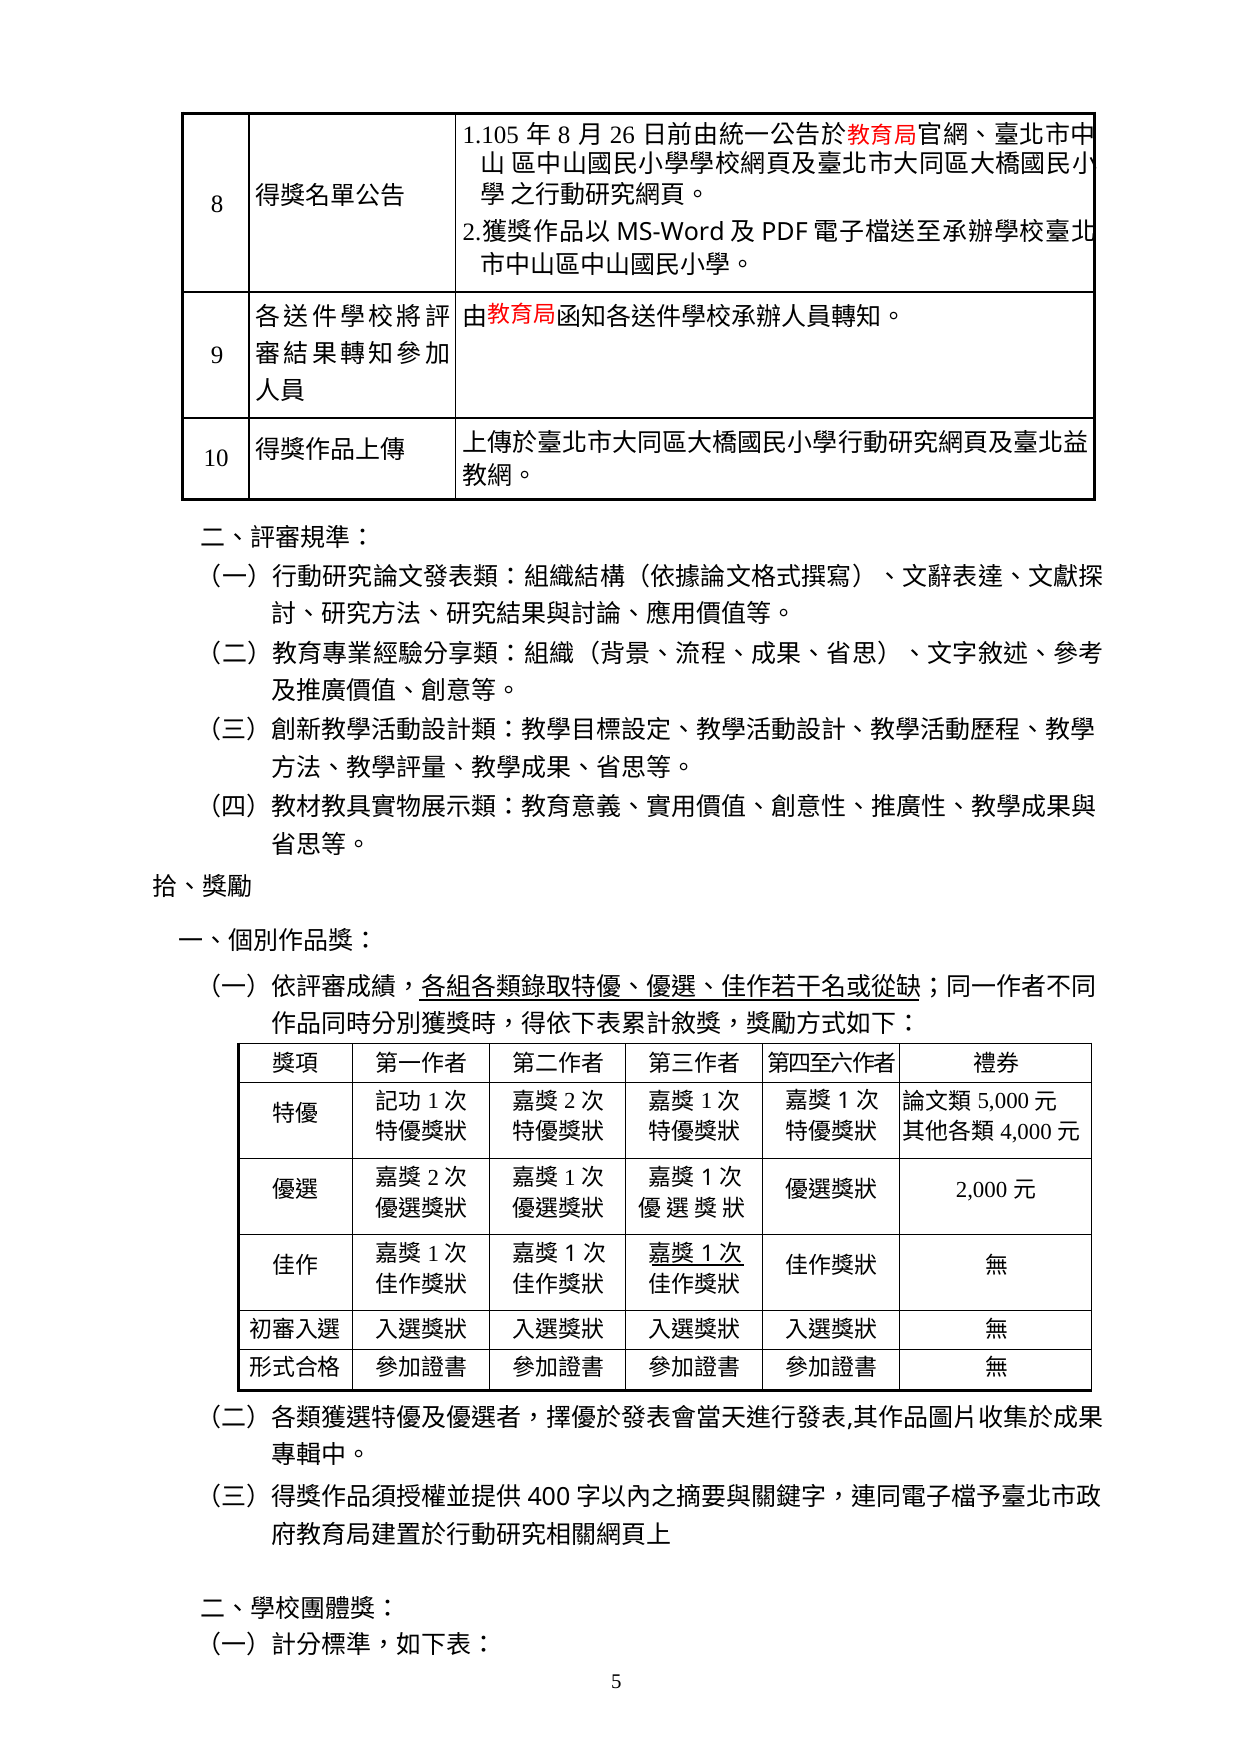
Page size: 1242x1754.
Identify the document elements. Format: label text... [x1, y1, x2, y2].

table_cell 論文類 5,000 元 其他各類 4,000 元 [900, 1083, 1091, 1158]
table_cell 10 [184, 419, 248, 498]
table_cell 特優 [240, 1083, 352, 1158]
text （三）得獎作品須授權並提供 400 字以內之摘要與關鍵字，連同電子檔予臺北市政 府教育局建置於行動研究相關網頁上 [197, 1475, 1108, 1551]
table_cell 嘉獎 2 次 特優獎狀 [490, 1083, 625, 1158]
table_cell 入選獎狀 [490, 1311, 625, 1349]
text 二、學校團體獎： [200, 1588, 1121, 1624]
table_cell 由教育局函知各送件學校承辦人員轉知。 [456, 293, 1093, 417]
text 作品同時分別獲獎時，得依下表累計敘獎，獎勵方式如下： [271, 1000, 1121, 1037]
table_cell 入選獎狀 [626, 1311, 762, 1349]
table_header 第四至六作者 [763, 1044, 899, 1082]
text （二）教育專業經驗分享類：組織（背景、流程、成果、省思）、文字敘述、參考 及推廣價值、創意等。 [197, 632, 1109, 707]
table_cell 嘉獎 2 次 優選獎狀 [353, 1159, 489, 1234]
table_cell 嘉獎 1 次 特優獎狀 [763, 1083, 899, 1158]
table_cell 嘉獎 1 次 佳作獎狀 [353, 1235, 489, 1310]
table_cell 嘉獎 1 次 佳作獎狀 [626, 1235, 762, 1310]
text （一）依評審成績，各組各類錄取特優、優選、佳作若干名或從缺；同一作者不同 [196, 969, 1121, 1000]
table_header 第二作者 [490, 1044, 625, 1082]
table_cell 各送件學校將評 審結果轉知參加 人員 [250, 293, 455, 417]
text （一）計分標準，如下表： [197, 1625, 1121, 1661]
table_cell 入選獎狀 [353, 1311, 489, 1349]
table_cell 記功 1 次 特優獎狀 [353, 1083, 489, 1158]
table_header 8 [184, 115, 248, 291]
table_cell 2,000 元 [900, 1159, 1091, 1234]
table_cell 參加證書 [490, 1350, 625, 1389]
table_cell 入選獎狀 [763, 1311, 899, 1349]
table_cell 嘉獎 1 次 特優獎狀 [626, 1083, 762, 1158]
table_cell 參加證書 [626, 1350, 762, 1389]
text 拾、獎勵 [152, 867, 416, 903]
table_cell 佳作 [240, 1235, 352, 1310]
text （二）各類獲選特優及優選者，擇優於發表會當天進行發表,其作品圖片收集於成果專輯中。 [197, 1396, 1108, 1471]
table_header 第三作者 [626, 1044, 762, 1082]
table_cell 形式合格 [240, 1350, 352, 1389]
table_cell 無 [900, 1235, 1091, 1310]
table_header 獎項 [240, 1044, 352, 1082]
table_cell 嘉獎 1 次 優選獎狀 [626, 1159, 762, 1234]
table_cell 嘉獎 1 次 優選獎狀 [490, 1159, 625, 1234]
table_cell 9 [184, 293, 248, 417]
table_cell 優選 [240, 1159, 352, 1234]
text （三）創新教學活動設計類：教學目標設定、教學活動設計、教學活動歷程、教學 方法、教學評量、教學成果、省思等。 [197, 709, 1108, 784]
table_header 得獎名單公告 [250, 115, 455, 291]
text （一）行動研究論文發表類：組織結構（依據論文格式撰寫）、文辭表達、文獻探 討、研究方法、研究結果與討論、應用價值等。 [197, 555, 1109, 630]
table_header 1.105 年 8 月 26 日前由統一公告於教育局官網、臺北市中山 區中山國民小學學校網頁及臺北市大同區大橋國民小學 之行動研究網頁。 2.獲獎作品以MS-Word及PDF電子檔送至承辦學校臺北市中山區中山國民小學。 [456, 115, 1093, 291]
table_cell 初審入選 [240, 1311, 352, 1349]
table_cell 優選獎狀 [763, 1159, 899, 1234]
table_cell 參加證書 [763, 1350, 899, 1389]
text 一、個別作品獎： [152, 921, 416, 957]
text （四）教材教具實物展示類：教育意義、實用價值、創意性、推廣性、教學成果與 省思等。 [197, 786, 1108, 861]
table_header 禮券 [900, 1044, 1091, 1082]
table_cell 佳作獎狀 [763, 1235, 899, 1310]
table_cell 參加證書 [353, 1350, 489, 1389]
table_cell 無 [900, 1350, 1091, 1389]
table_header 第一作者 [353, 1044, 489, 1082]
table_cell 得獎作品上傳 [250, 419, 455, 498]
table_cell 嘉獎 1 次 佳作獎狀 [490, 1235, 625, 1310]
table_cell 上傳於臺北市大同區大橋國民小學行動研究網頁及臺北益 教網。 [456, 419, 1093, 498]
table_cell 無 [900, 1311, 1091, 1349]
text 二、評審規準： [200, 520, 1121, 551]
